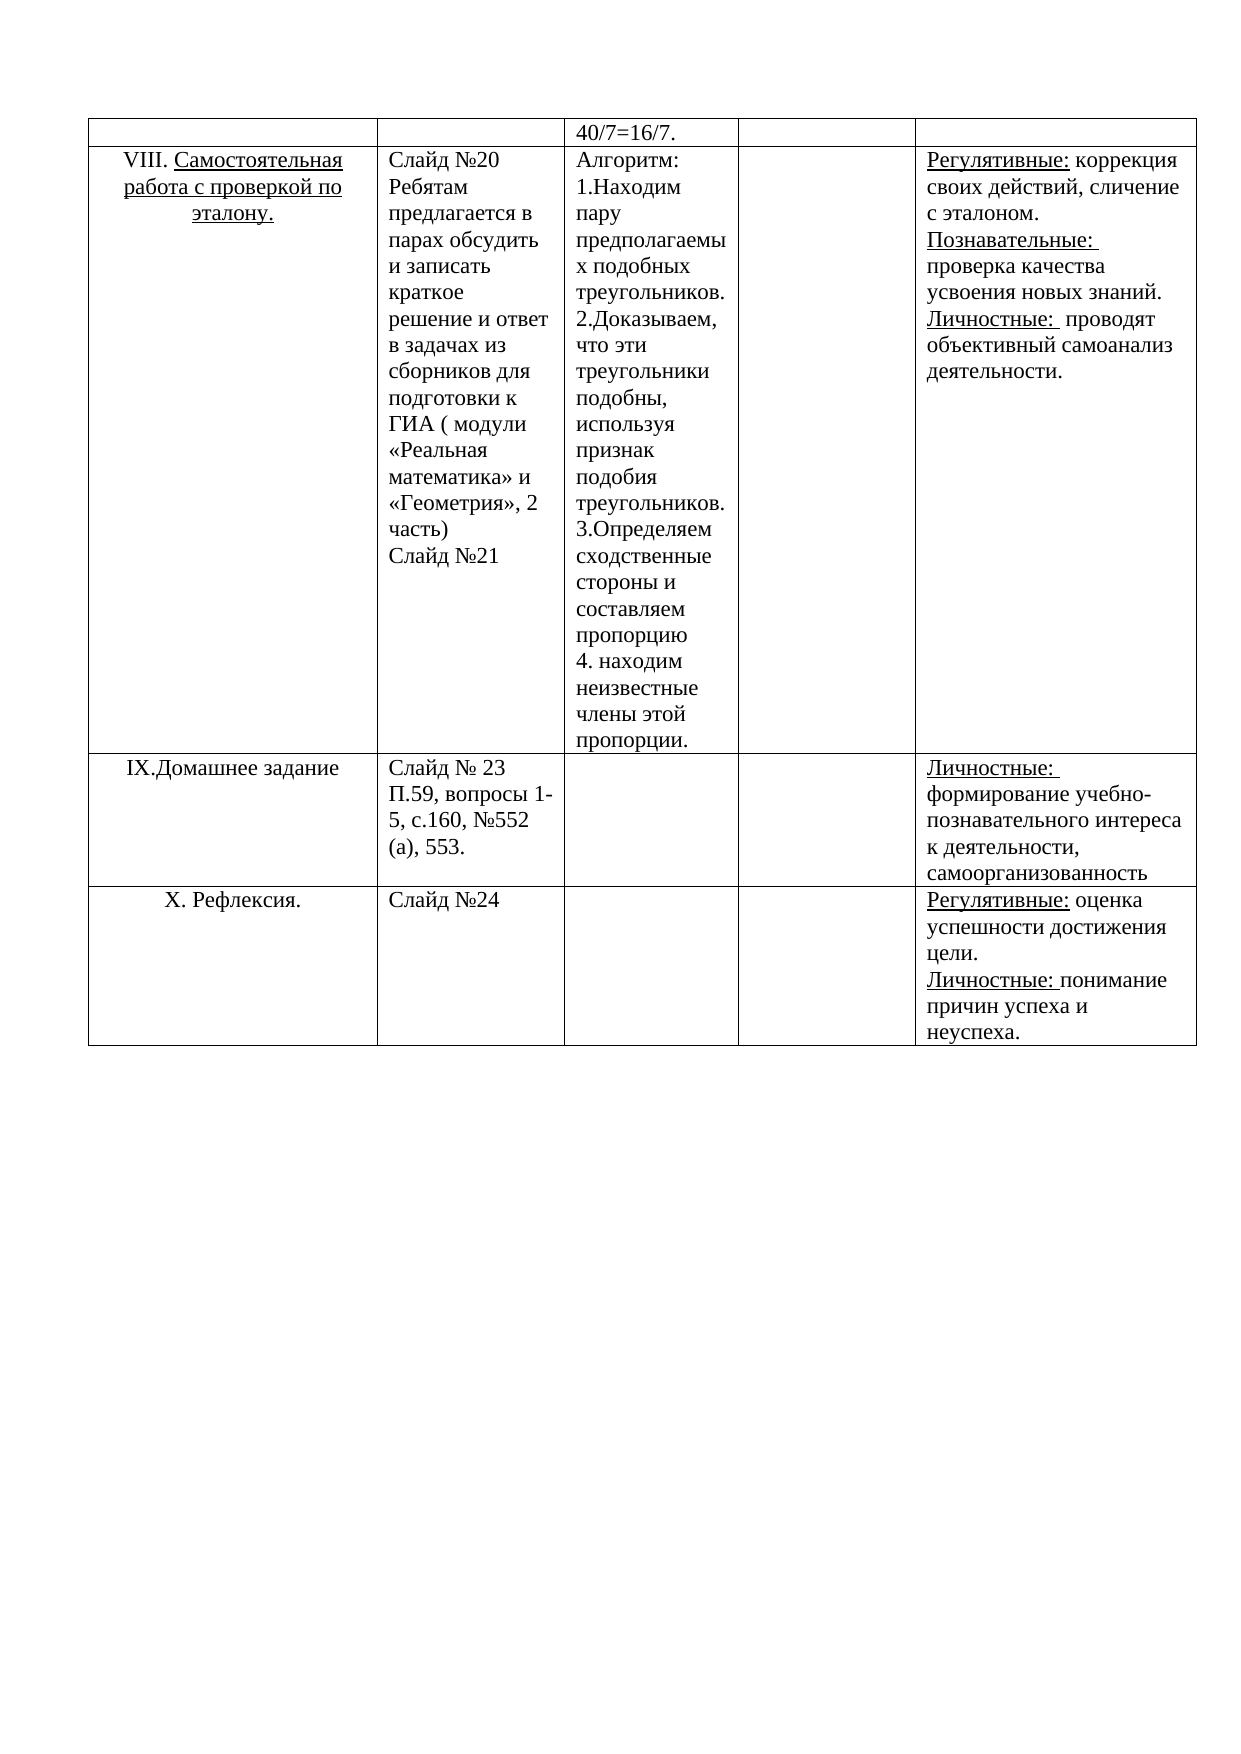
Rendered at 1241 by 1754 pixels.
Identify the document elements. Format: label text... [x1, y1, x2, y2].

table_cell [739, 754, 915, 886]
table_cell Алгоритм: 1.Находим пару предполагаемых подобных треугольников. 2.Доказываем, что эти треугольники подобны, используя признак подобия треугольников. 3.Определяем сходственные стороны и составляем пропорцию 4. находим неизвестные члены этой пропорции. [565, 147, 738, 753]
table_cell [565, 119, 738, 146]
table_cell Слайд №24 [378, 887, 564, 1045]
table_cell Слайд №20 Ребятам предлагается в парах обсудить и записать краткое решение и ответ в задачах из сборников для подготовки к ГИА ( модули «Реальная математика» и «Геометрия», 2 часть) Слайд №21 [378, 147, 564, 753]
table_cell Личностные: формирование учебно-познавательного интереса к деятельности, самоорганизованность [916, 754, 1196, 886]
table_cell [739, 119, 915, 146]
table_cell [565, 887, 738, 1045]
table_cell Регулятивные: коррекция своих действий, сличение с эталоном. Познавательные: проверка качества усвоения новых знаний. Личностные: проводят объективный самоанализ деятельности. [916, 147, 1196, 753]
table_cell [89, 119, 377, 146]
table_cell [739, 147, 915, 753]
table_cell VIII. Самостоятельная работа с проверкой по эталону. [89, 147, 377, 753]
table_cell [378, 119, 564, 146]
table_cell Слайд № 23 П.59, вопросы 1-5, с.160, №552 (а), 553. [378, 754, 564, 886]
table_cell IX.Домашнее задание [89, 754, 377, 886]
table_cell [916, 119, 1196, 146]
table_cell Х. Рефлексия. [89, 887, 377, 1045]
table_cell [565, 754, 738, 886]
table_cell Регулятивные: оценка успешности достижения цели. Личностные: понимание причин успеха и неуспеха. [916, 887, 1196, 1045]
table_cell [739, 887, 915, 1045]
